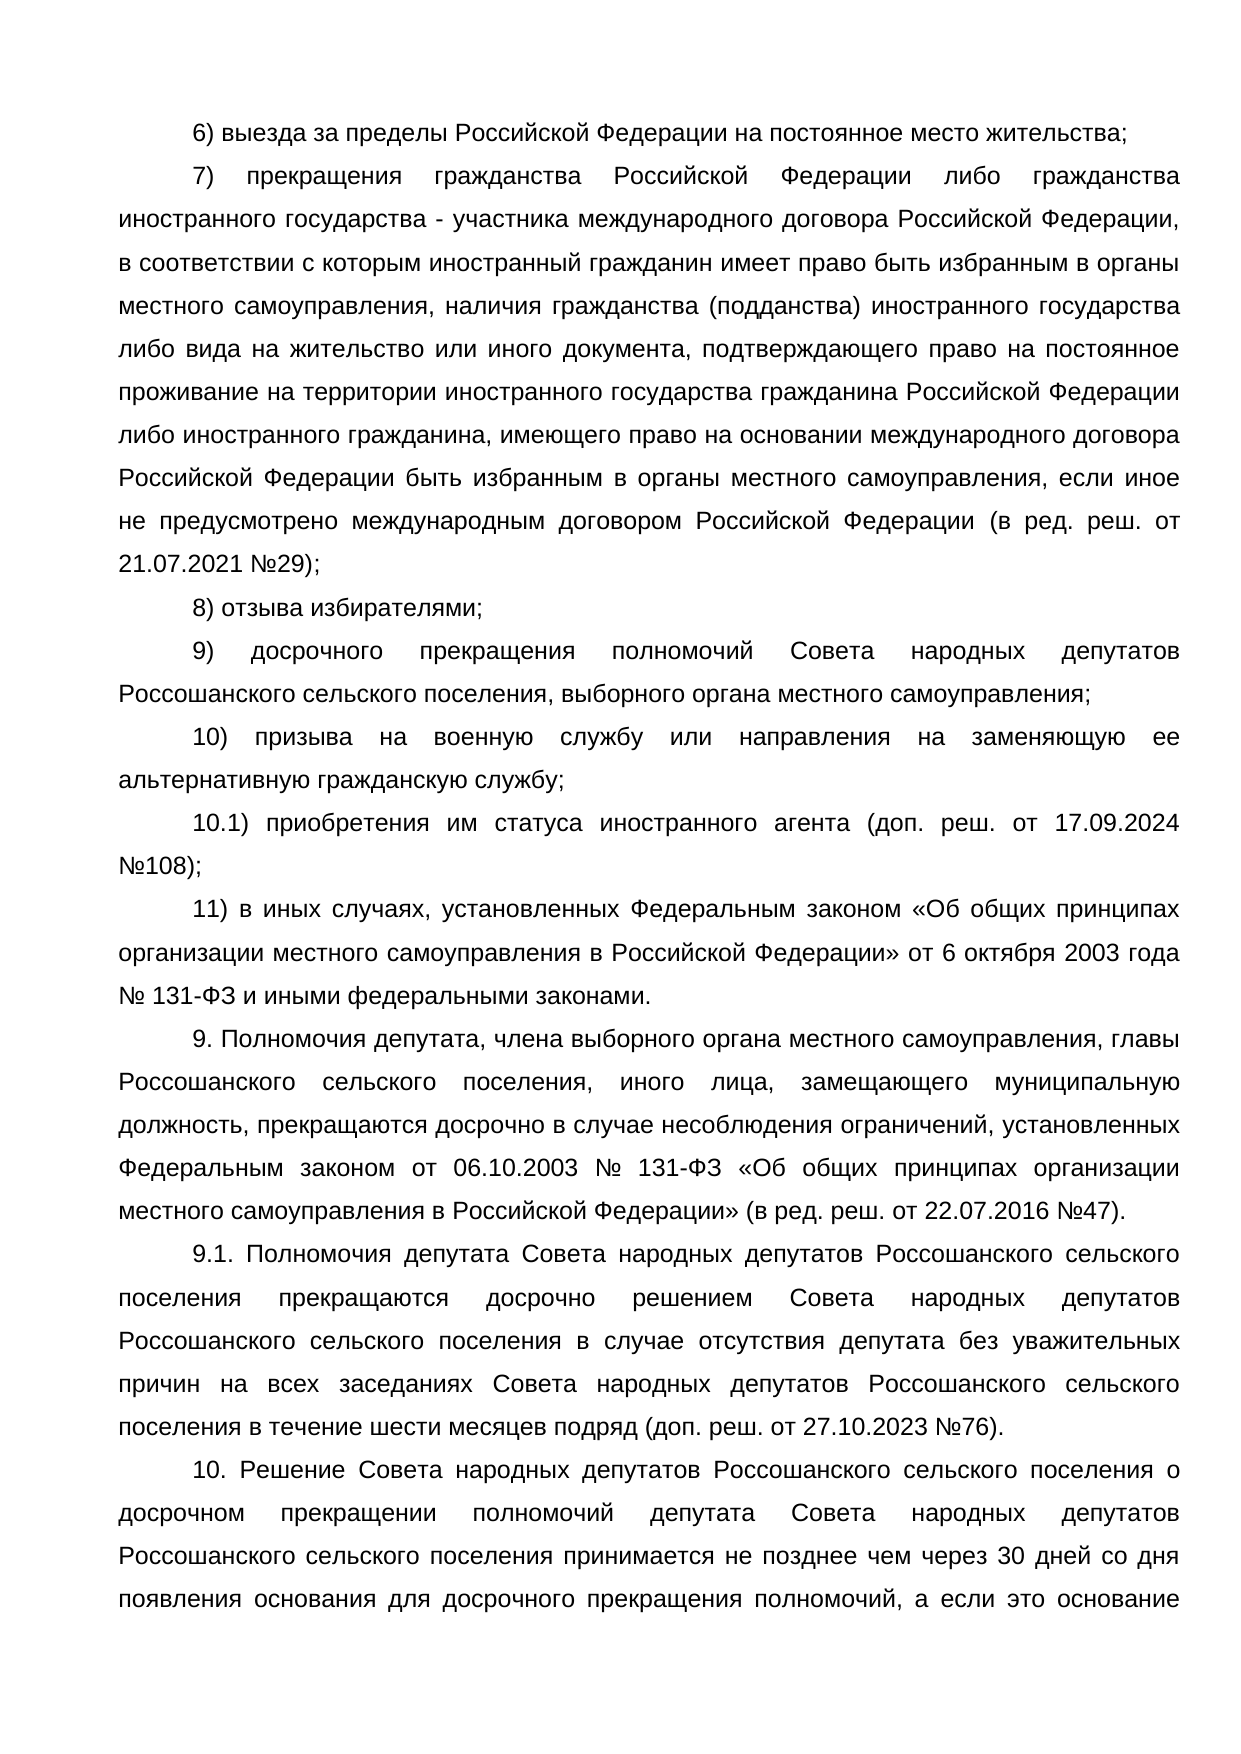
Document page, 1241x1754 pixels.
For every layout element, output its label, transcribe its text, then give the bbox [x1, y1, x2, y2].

text 7) прекращения гражданства Российской Федерации либо гражданства иностранного государства - участника международного договора Российской Федерации, в соответствии с которым иностранный гражданин имеет право быть избранным в органы местного самоуправления, наличия гражданства (подданства) иностранного государства либо вида на жительство или иного документа, подтверждающего право на постоянное проживание на территории иностранного государства гражданина Российской Федерации либо иностранного гражданина, имеющего право на основании международного договора Российской Федерации быть избранным в органы местного самоуправления, если иное не предусмотрено международным договором Российской Федерации (в ред. реш. от 21.07.2021 №29); [118, 161, 1181, 578]
text 10.1) приобретения им статуса иностранного агента (доп. реш. от 17.09.2024 №108); [118, 808, 1181, 880]
text 9. Полномочия депутата, члена выборного органа местного самоуправления, главы Россошанского сельского поселения, иного лица, замещающего муниципальную должность, прекращаются досрочно в случае несоблюдения ограничений, установленных Федеральным законом от 06.10.2003 № 131-ФЗ «Об общих принципах организации местного самоуправления в Российской Федерации» (в ред. реш. от 22.07.2016 №47). [118, 1024, 1181, 1225]
text 6) выезда за пределы Российской Федерации на постоянное место жительства; [118, 118, 1181, 147]
text 11) в иных случаях, установленных Федеральным законом «Об общих принципах организации местного самоуправления в Российской Федерации» от 6 октября 2003 года № 131-ФЗ и иными федеральными законами. [118, 894, 1181, 1009]
text 8) отзыва избирателями; [118, 592, 1181, 621]
text 9.1. Полномочия депутата Совета народных депутатов Россошанского сельского поселения прекращаются досрочно решением Совета народных депутатов Россошанского сельского поселения в случае отсутствия депутата без уважительных причин на всех заседаниях Совета народных депутатов Россошанского сельского поселения в течение шести месяцев подряд (доп. реш. от 27.10.2023 №76). [118, 1239, 1181, 1441]
text 10) призыва на военную службу или направления на заменяющую ее альтернативную гражданскую службу; [118, 722, 1181, 794]
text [118, 1455, 1181, 1613]
text 9) досрочного прекращения полномочий Совета народных депутатов Россошанского сельского поселения, выборного органа местного самоуправления; [118, 636, 1181, 707]
